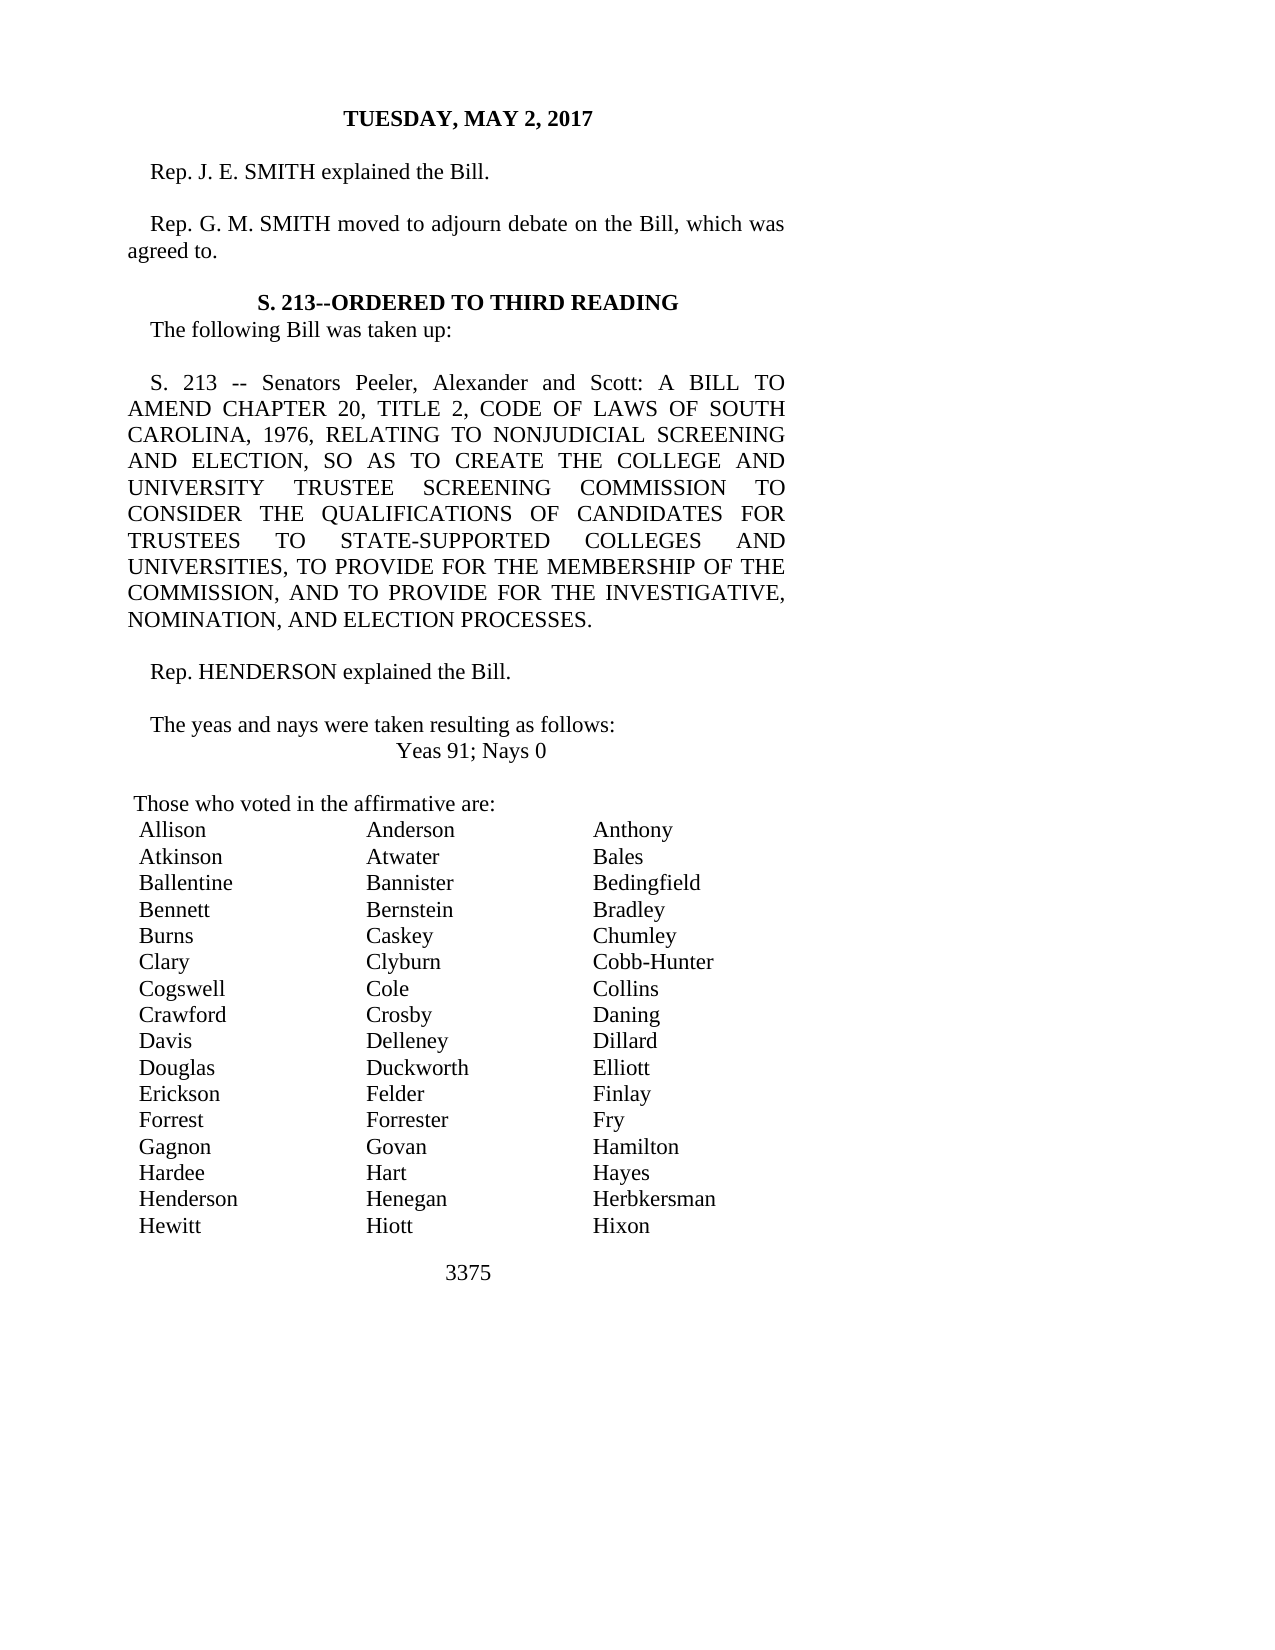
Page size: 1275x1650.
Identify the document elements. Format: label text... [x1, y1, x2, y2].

text S. 213--ORDERED TO THIRD READING [127, 289, 786, 316]
table_cell Hayes [581, 1159, 808, 1186]
table_cell Henegan [355, 1186, 581, 1212]
table_cell Burns [128, 922, 354, 948]
table_cell Hixon [581, 1212, 808, 1238]
table_cell Hamilton [581, 1133, 808, 1159]
table_header Allison [128, 817, 354, 843]
table_cell Douglas [128, 1054, 354, 1080]
table_cell Herbkersman [581, 1186, 808, 1212]
text Those who voted in the affirmative are: [127, 790, 786, 817]
table_cell Cole [355, 975, 581, 1001]
table_cell Govan [355, 1133, 581, 1159]
table_cell Elliott [581, 1054, 808, 1080]
text Yeas 91; Nays 0 [127, 737, 786, 764]
table_cell Bernstein [355, 896, 581, 922]
table_header Anthony [581, 817, 808, 843]
text The yeas and nays were taken resulting as follows: [127, 711, 786, 737]
table_cell Atkinson [128, 843, 354, 869]
table_cell Bennett [128, 896, 354, 922]
text Rep. G. M. SMITH moved to adjourn debate on the Bill, which was agreed to. [127, 210, 786, 263]
table_cell Bradley [581, 896, 808, 922]
table_cell Davis [128, 1028, 354, 1054]
table_cell Chumley [581, 922, 808, 948]
table_cell Henderson [128, 1186, 354, 1212]
table_cell Caskey [355, 922, 581, 948]
table_cell Hiott [355, 1212, 581, 1238]
table_cell Forrest [128, 1106, 354, 1133]
table_cell Bales [581, 843, 808, 869]
table_cell Cobb-Hunter [581, 948, 808, 975]
table_cell Crawford [128, 1001, 354, 1027]
text S. 213 -- Senators Peeler, Alexander and Scott: A BILL TO AMEND CHAPTER 20, TITLE 2, CODE OF LAWS OF SOUTH CAROLINA, 1976, RELATING TO NONJUDICIAL SCREENING AND ELECTION, SO AS TO CREATE THE COLLEGE AND UNIVERSITY TRUSTEE SCREENING COMMISSION TO CONSIDER THE QUALIFICATIONS OF CANDIDATES FOR TRUSTEES TO STATE-SUPPORTED COLLEGES AND UNIVERSITIES, TO PROVIDE FOR THE MEMBERSHIP OF THE COMMISSION, AND TO PROVIDE FOR THE INVESTIGATIVE, NOMINATION, AND ELECTION PROCESSES. [127, 368, 786, 632]
table_cell Hewitt [128, 1212, 354, 1238]
table_cell Forrester [355, 1106, 581, 1133]
table_cell Erickson [128, 1080, 354, 1106]
table_cell Felder [355, 1080, 581, 1106]
table_cell Ballentine [128, 869, 354, 896]
table_cell Clary [128, 948, 354, 975]
table_cell Delleney [355, 1028, 581, 1054]
table_cell Crosby [355, 1001, 581, 1027]
table_cell Collins [581, 975, 808, 1001]
table_cell Dillard [581, 1028, 808, 1054]
table_cell Atwater [355, 843, 581, 869]
table_cell Hart [355, 1159, 581, 1186]
table_cell Daning [581, 1001, 808, 1027]
table_cell Fry [581, 1106, 808, 1133]
table_cell Hardee [128, 1159, 354, 1186]
text The following Bill was taken up: [127, 316, 786, 342]
table_header Anderson [355, 817, 581, 843]
table_cell Bedingfield [581, 869, 808, 896]
text Rep. HENDERSON explained the Bill. [127, 658, 786, 685]
table_cell Duckworth [355, 1054, 581, 1080]
table_cell Bannister [355, 869, 581, 896]
text Rep. J. E. SMITH explained the Bill. [127, 158, 786, 184]
table_cell Cogswell [128, 975, 354, 1001]
table_cell Finlay [581, 1080, 808, 1106]
table_cell Gagnon [128, 1133, 354, 1159]
table_cell Clyburn [355, 948, 581, 975]
